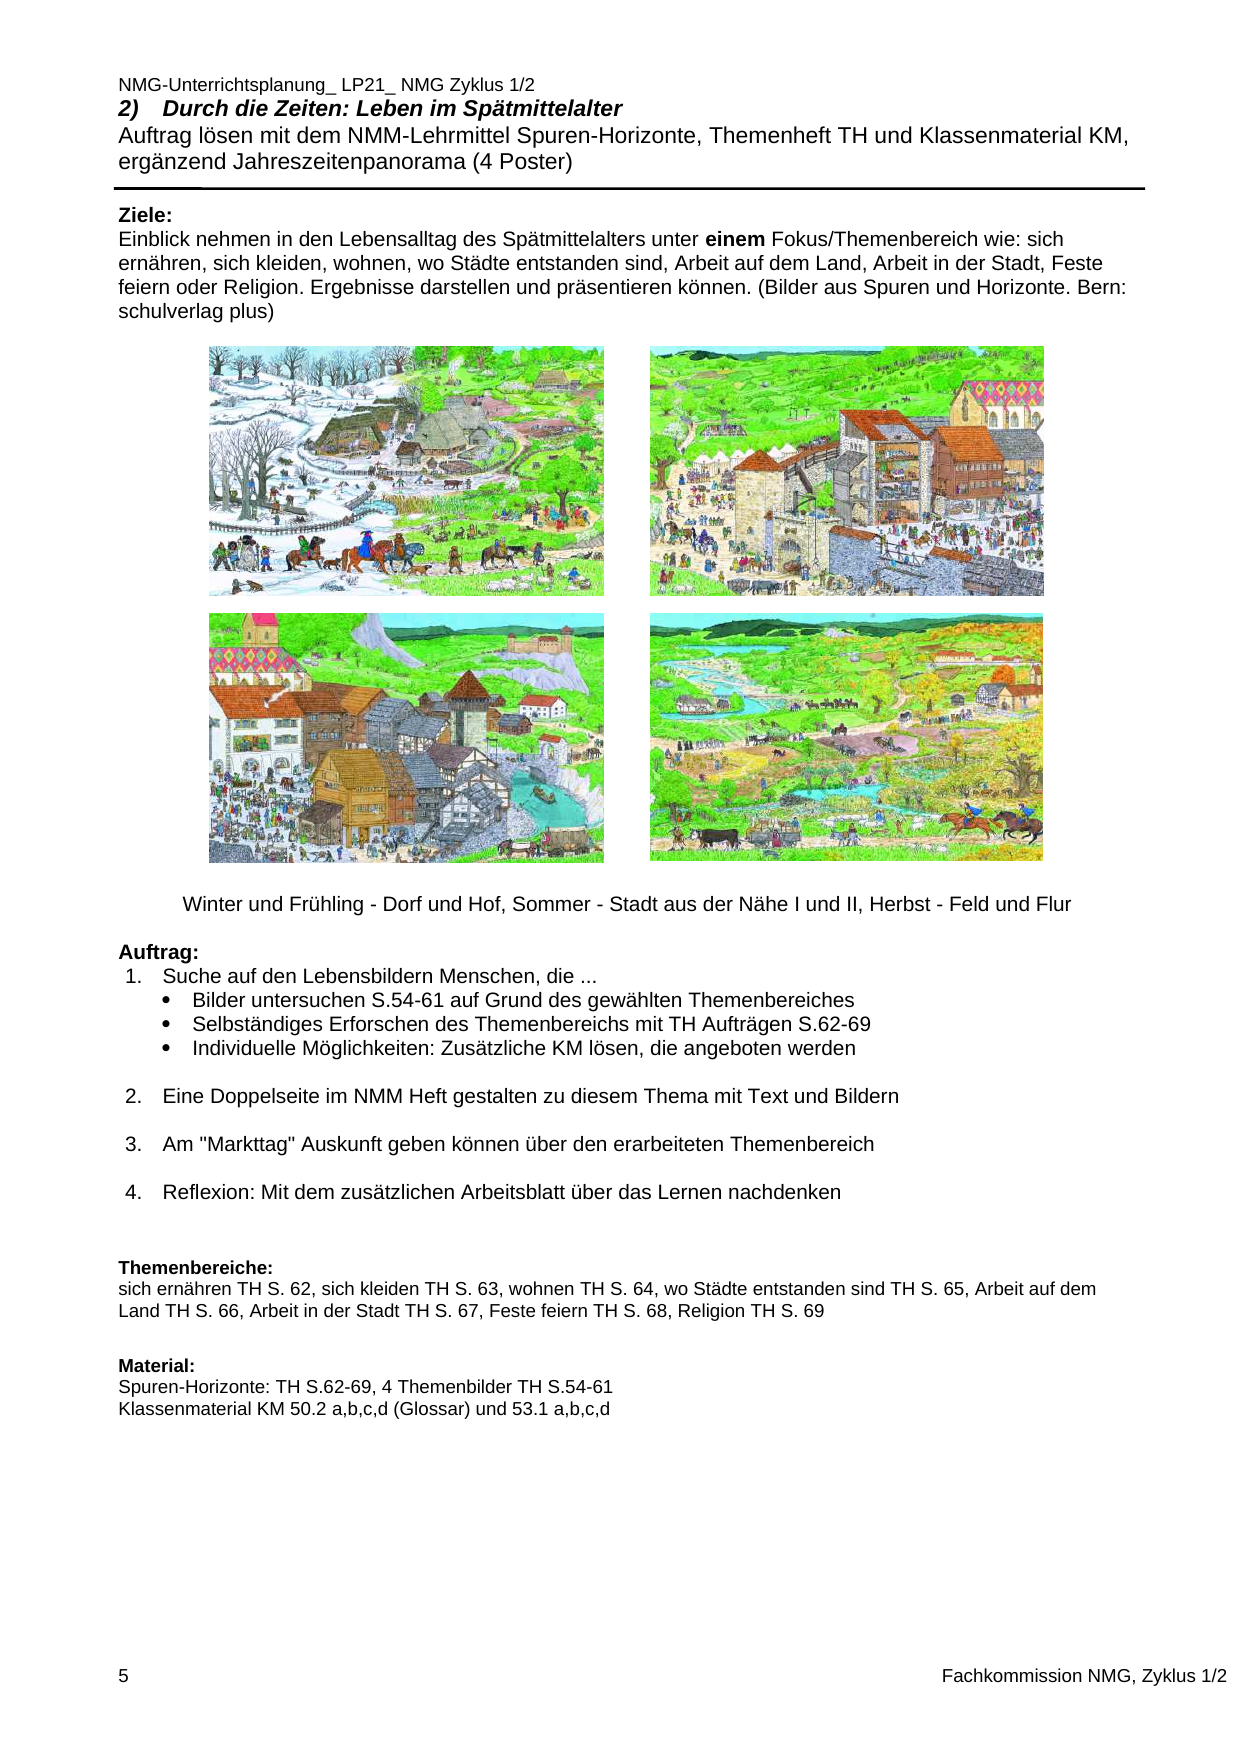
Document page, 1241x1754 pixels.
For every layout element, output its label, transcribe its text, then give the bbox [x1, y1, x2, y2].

picture [209, 346, 604, 596]
text Themenbereiche: [118, 1257, 1137, 1278]
picture [209, 613, 604, 863]
text Ziele: [118, 203, 1137, 227]
list Eine Doppelseite im NMM Heft gestalten zu diesem Thema mit Text und Bildern [125, 1084, 1137, 1108]
list Selbständiges Erforschen des Themenbereichs mit TH Aufträgen S.62-69 [162, 1012, 1137, 1036]
list Durch die Zeiten: Leben im Spätmittelalter [118, 95, 1137, 122]
text Spuren-Horizonte: TH S.62-69, 4 Themenbilder TH S.54-61 [118, 1376, 1137, 1398]
list Reflexion: Mit dem zusätzlichen Arbeitsblatt über das Lernen nachdenken [125, 1180, 1137, 1204]
picture [650, 346, 1044, 596]
list Bilder untersuchen S.54-61 auf Grund des gewählten Themenbereiches [162, 988, 1137, 1012]
list Individuelle Möglichkeiten: Zusätzliche KM lösen, die angeboten werden [162, 1036, 1137, 1060]
text Winter und Frühling - Dorf und Hof, Sommer - Stadt aus der Nähe I und II, Herbst - Feld und Flur [118, 892, 1137, 916]
text sich ernähren TH S. 62, sich kleiden TH S. 63, wohnen TH S. 64, wo Städte entstanden sind TH S. 65, Arbeit auf dem Land TH S. 66, Arbeit in der Stadt TH S. 67, Feste feiern TH S. 68, Religion TH S. 69 [118, 1278, 1137, 1321]
text Auftrag lösen mit dem NMM-Lehrmittel Spuren-Horizonte, Themenheft TH und Klassenmaterial KM, ergänzend Jahreszeitenpanorama (4 Poster) [118, 122, 1137, 174]
text Material: [118, 1355, 1137, 1376]
list Suche auf den Lebensbildern Menschen, die ... [125, 964, 1137, 988]
picture [650, 613, 1043, 861]
list Am "Markttag" Auskunft geben können über den erarbeiteten Themenbereich [125, 1132, 1137, 1156]
text Einblick nehmen in den Lebensalltag des Spätmittelalters unter einem Fokus/Themenbereich wie: sich ernähren, sich kleiden, wohnen, wo Städte entstanden sind, Arbeit auf dem Land, Arbeit in der Stadt, Feste feiern oder Religion. Ergebnisse darstellen und präsentieren können. (Bilder aus Spuren und Horizonte. Bern: schulverlag plus) [118, 227, 1137, 323]
text Auftrag: [118, 940, 1137, 964]
text Klassenmaterial KM 50.2 a,b,c,d (Glossar) und 53.1 a,b,c,d [118, 1398, 1137, 1419]
